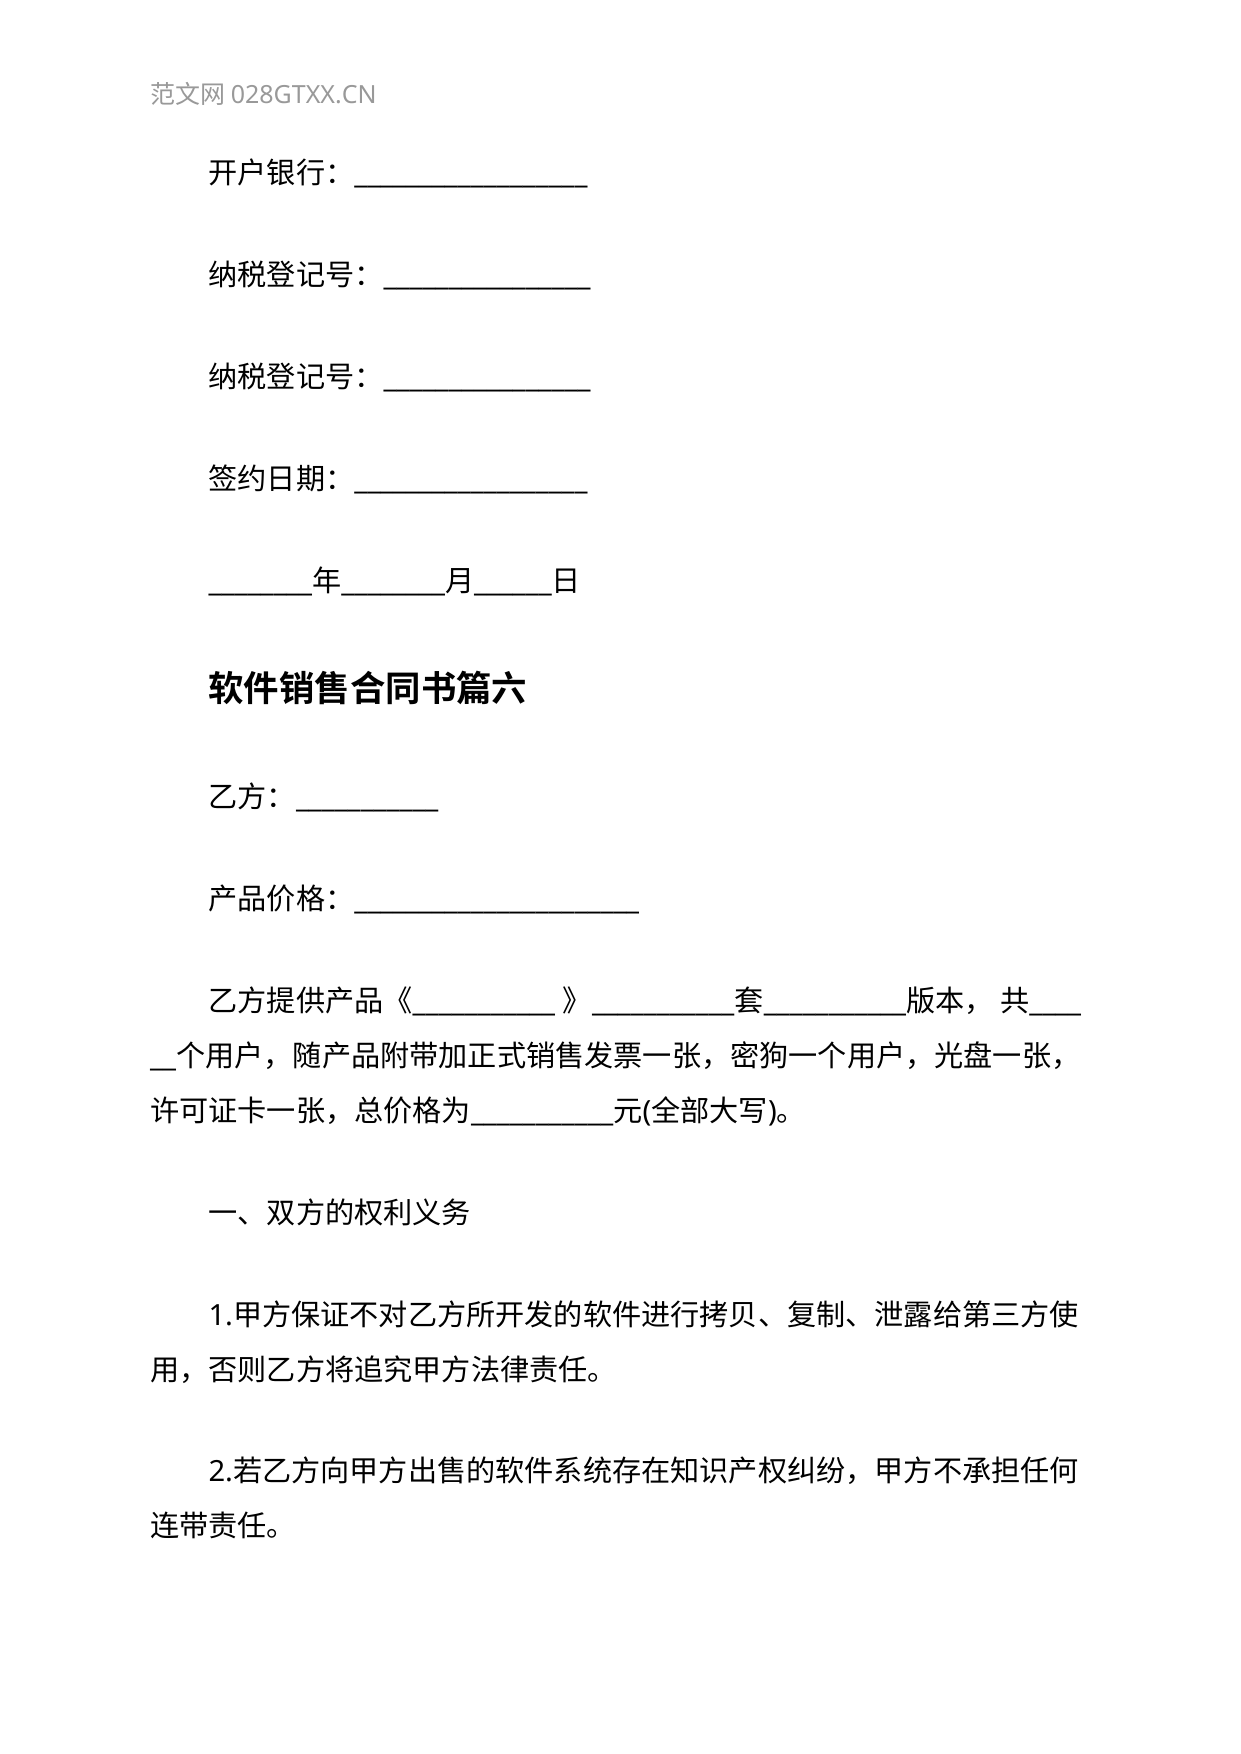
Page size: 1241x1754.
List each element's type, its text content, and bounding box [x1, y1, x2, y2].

text 2.若乙方向甲方出售的软件系统存在知识产权纠纷，甲方不承担任何连带责任。 [150, 1448, 1090, 1545]
text 软件销售合同书篇六 [150, 660, 1090, 711]
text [150, 150, 1090, 192]
text 签约日期：__________________ [150, 456, 1090, 498]
text 纳税登记号：________________ [150, 354, 1090, 396]
text 乙方：___________ [150, 773, 1090, 816]
text 产品价格：______________________ [150, 875, 1090, 918]
text 一、双方的权利义务 [150, 1189, 1090, 1232]
text 1.甲方保证不对乙方所开发的软件进行拷贝、复制、泄露给第三方使用，否则乙方将追究甲方法律责任。 [150, 1291, 1090, 1388]
text ________年________月______日 [150, 558, 1090, 600]
text 纳税登记号：________________ [150, 252, 1090, 294]
text 乙方提供产品《___________ 》___________套___________版本， 共______个用户，随产品附带加正式销售发票一张，密狗一个用户，光盘一张，许可证卡一张，总价格为___________元(全部大写)。 [150, 977, 1090, 1130]
